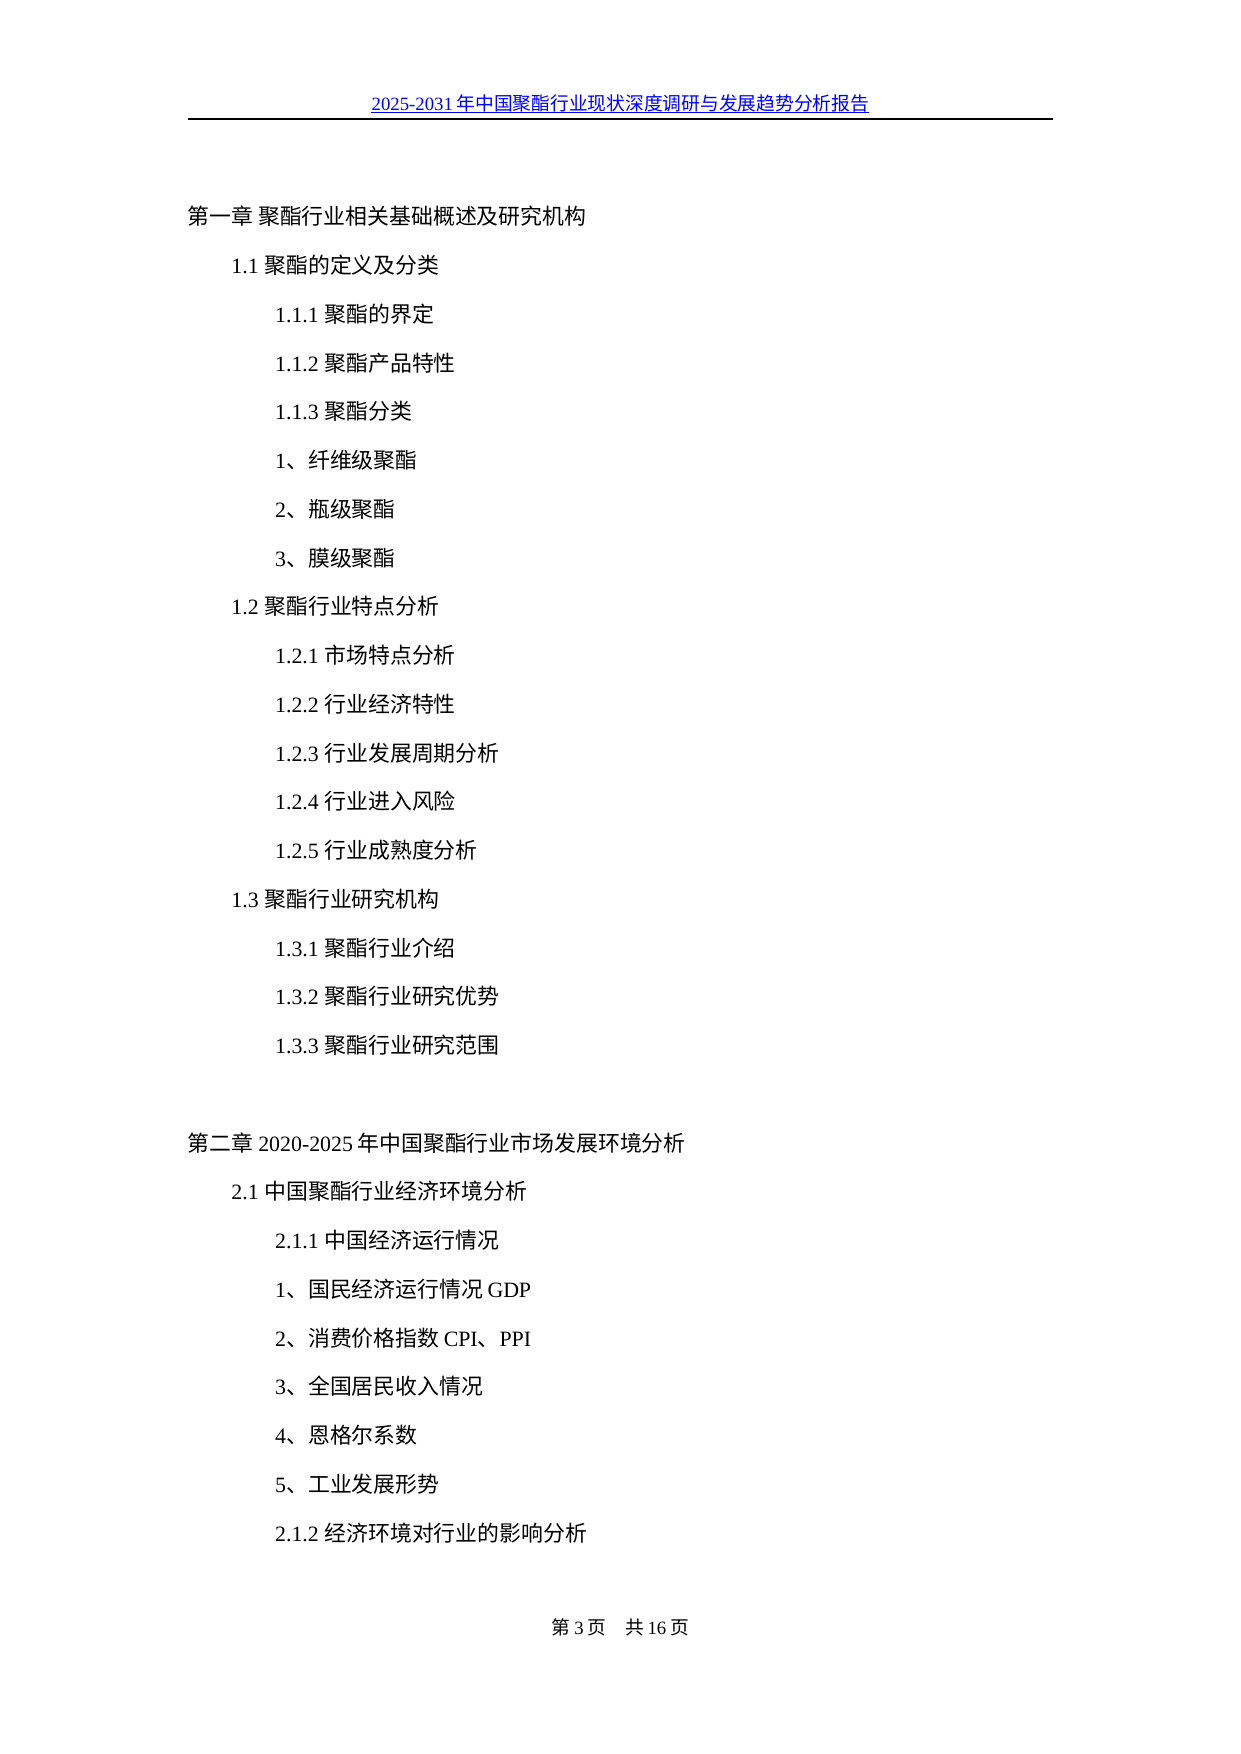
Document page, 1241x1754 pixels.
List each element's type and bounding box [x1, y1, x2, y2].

text [187, 150, 1053, 1548]
